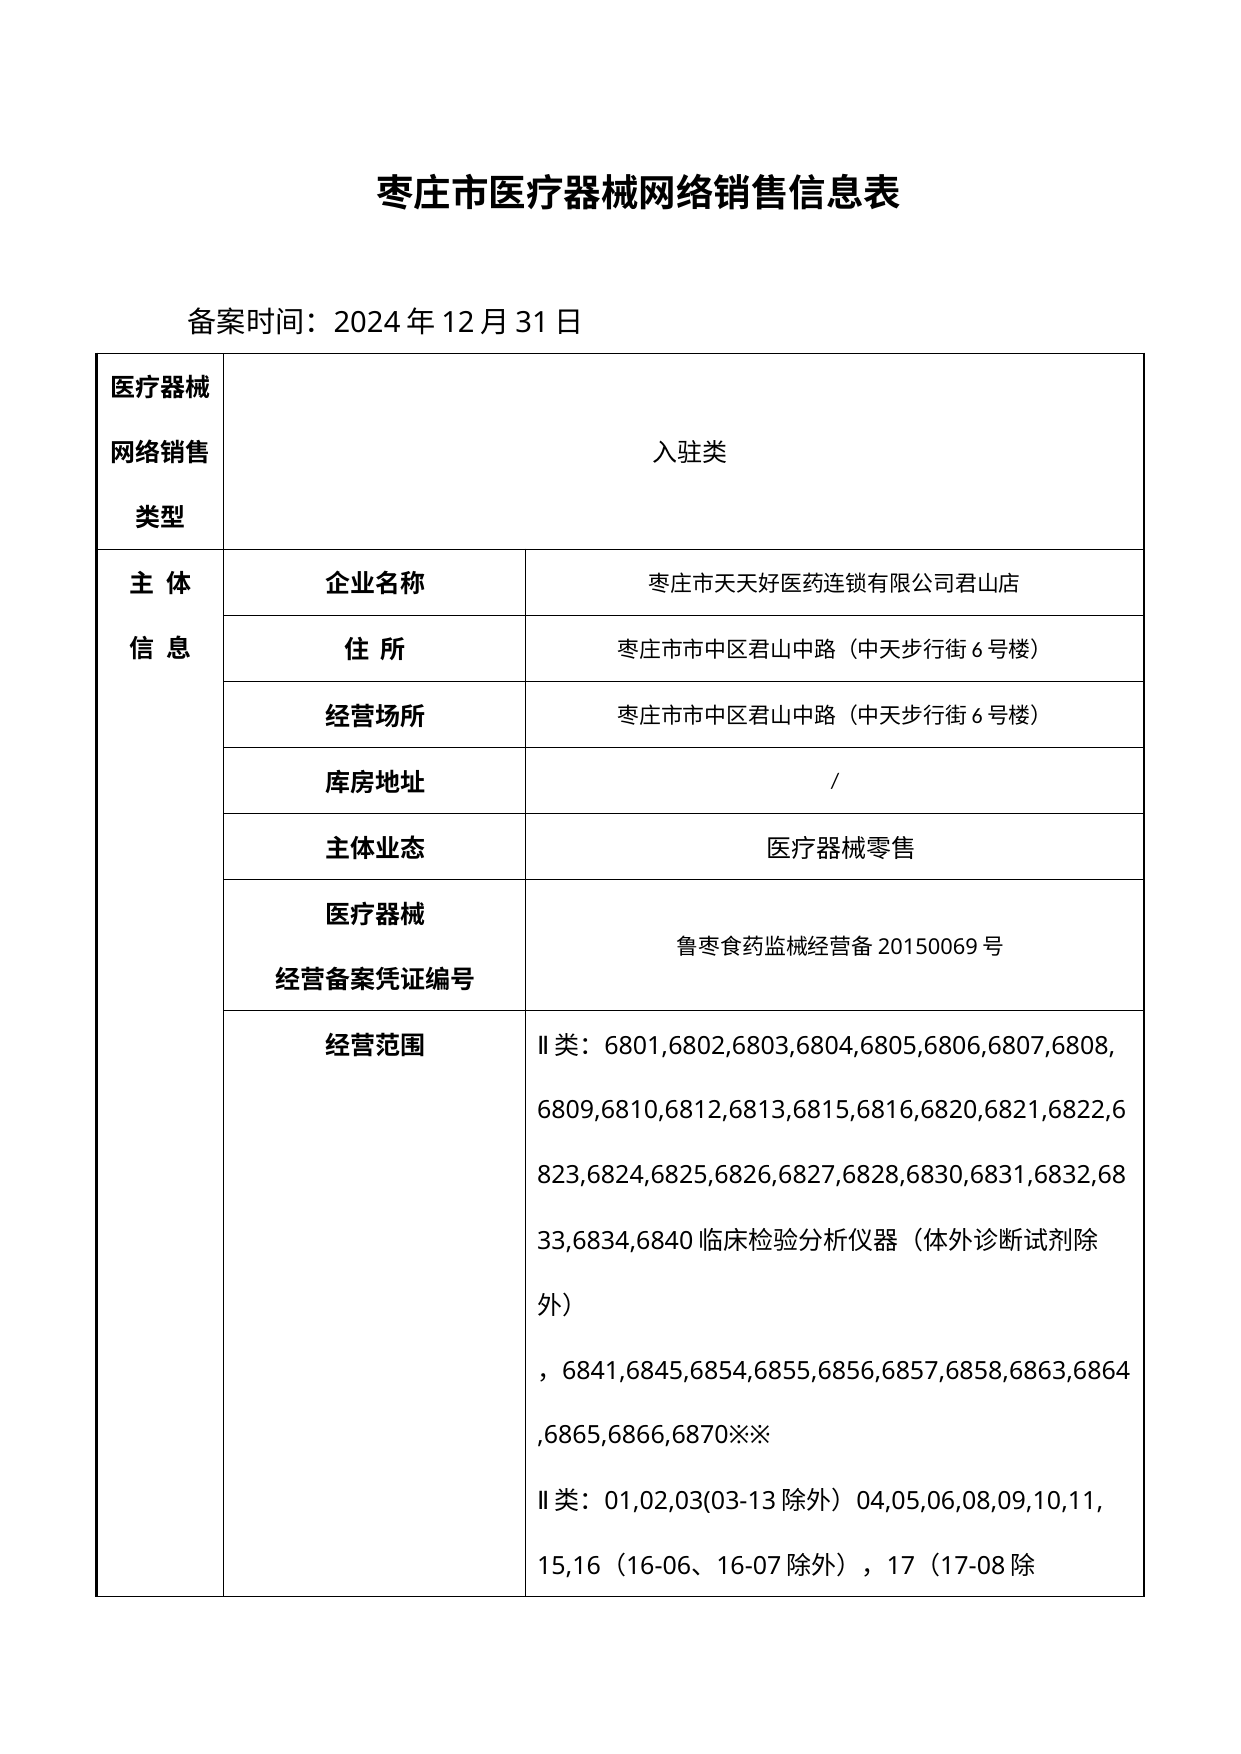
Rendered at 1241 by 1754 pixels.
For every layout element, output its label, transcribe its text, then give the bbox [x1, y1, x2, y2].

text 备案时间：2024年12月31日 [187, 287, 1053, 352]
table_cell 主 体 信 息 [98, 550, 223, 1596]
table_cell 医疗器械零售 [526, 814, 1143, 879]
table_cell 库房地址 [224, 748, 525, 813]
table_cell 鲁枣食药监械经营备20150069号 [526, 880, 1143, 1010]
table_cell 枣庄市市中区君山中路（中天步行街6号楼） [526, 682, 1143, 747]
table_header 医疗器械 网络销售类型 [98, 354, 223, 548]
table_cell 医疗器械 经营备案凭证编号 [224, 880, 525, 1010]
table_cell 住 所 [224, 616, 525, 681]
text 枣庄市医疗器械网络销售信息表 [187, 157, 1053, 222]
table_cell 经营场所 [224, 682, 525, 747]
table_header 入驻类 [224, 354, 1143, 548]
table_cell 枣庄市天天好医药连锁有限公司君山店 [526, 550, 1143, 614]
table_cell 枣庄市市中区君山中路（中天步行街6号楼） [526, 616, 1143, 681]
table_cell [526, 1011, 1143, 1596]
table_cell / [526, 748, 1143, 813]
table_cell 企业名称 [224, 550, 525, 614]
table_cell 主体业态 [224, 814, 525, 879]
table_cell 经营范围 [224, 1011, 525, 1596]
